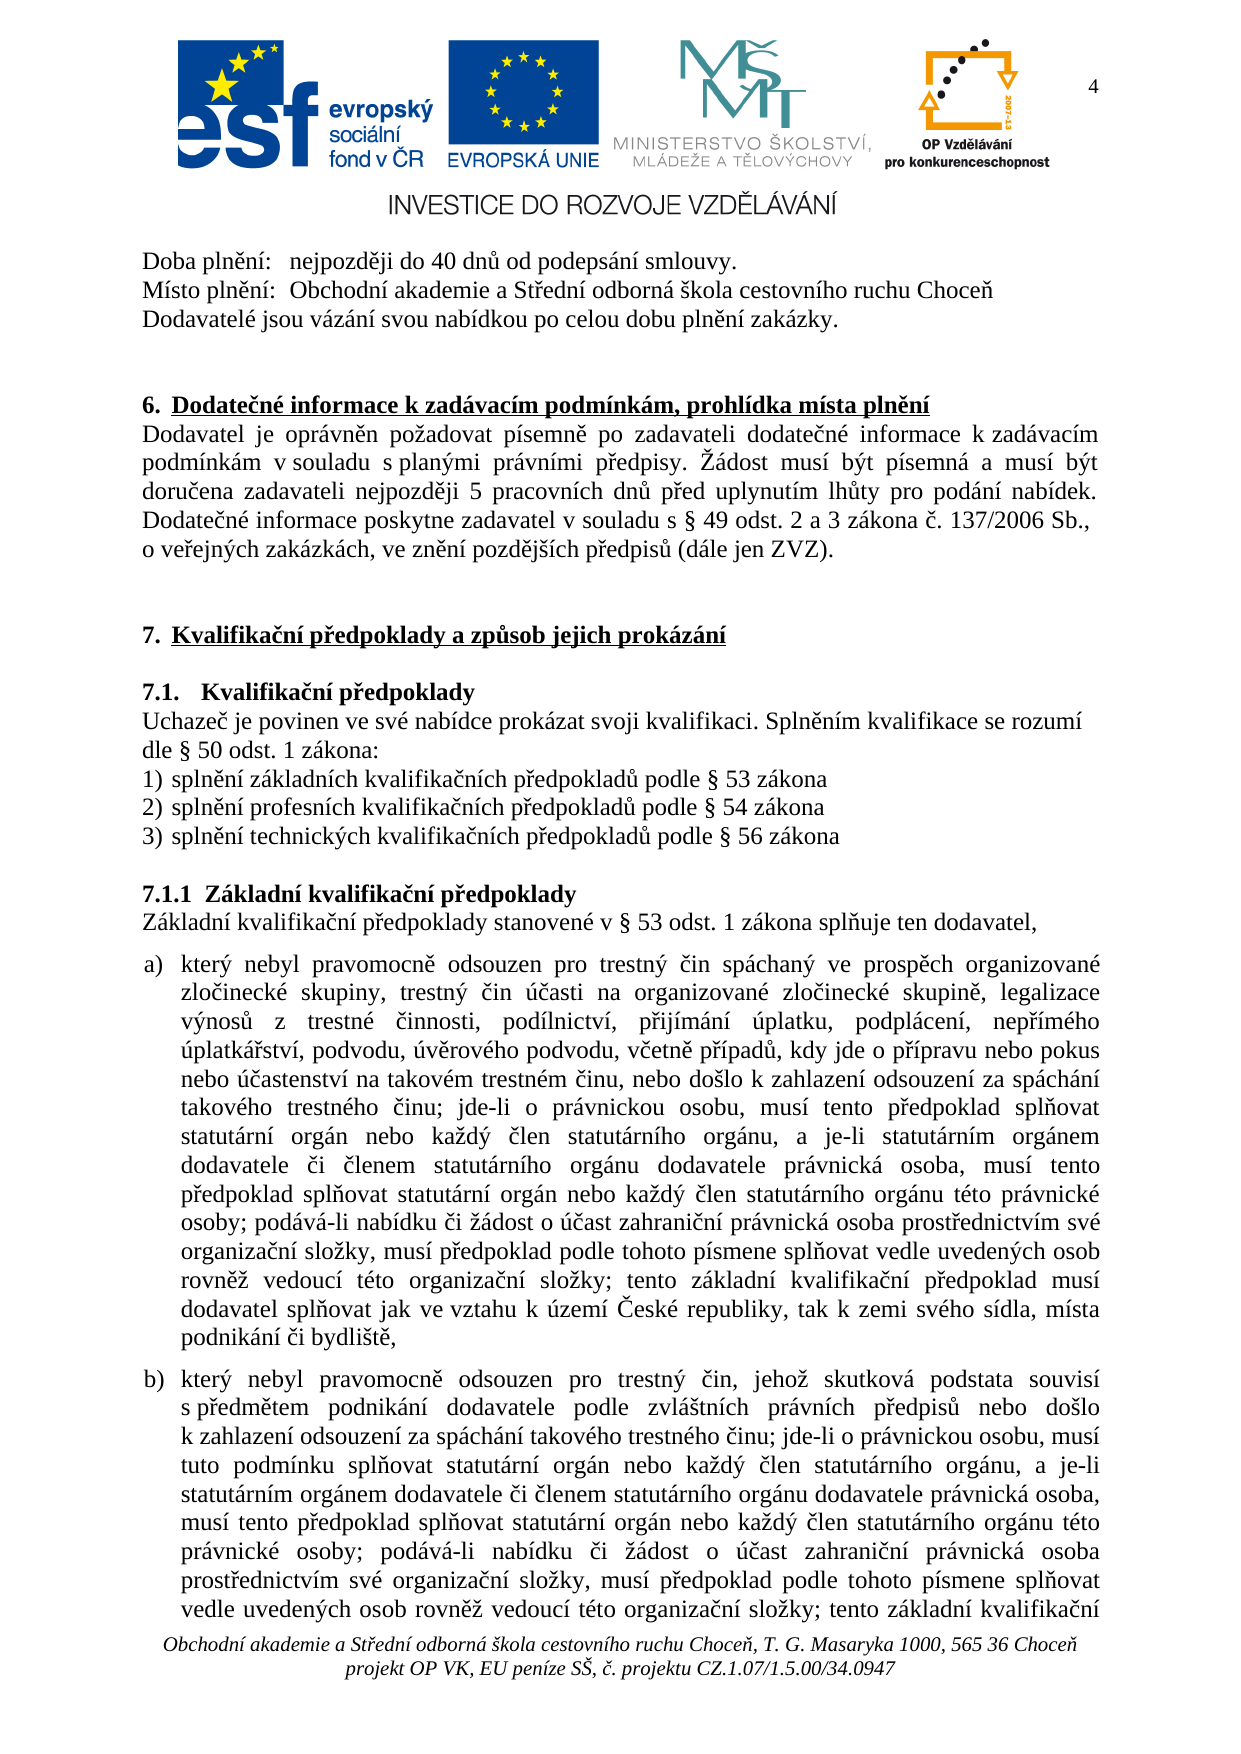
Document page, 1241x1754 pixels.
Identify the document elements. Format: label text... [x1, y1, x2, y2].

list splnění technických kvalifikačních předpokladů podle § 56 zákona [142, 821, 1098, 850]
text Dodavatel je oprávněn požadovat písemně po zadavateli dodatečné informace k zadávacím podmínkám v souladu s planými právními předpisy. Žádost musí být písemná a musí být doručena zadavateli nejpozději 5 pracovních dnů před uplynutím lhůty pro podání nabídek. Dodatečné informace poskytne zadavatel v souladu s § 49 odst. 2 a 3 zákona č. 137/2006 Sb., o veřejných zakázkách, ve znění pozdějších předpisů (dále jen ZVZ). [142, 419, 1098, 562]
text Místo plnění: Obchodní akademie a Střední odborná škola cestovního ruchu Choceň [142, 275, 1098, 304]
list Kvalifikační předpoklady [142, 677, 1098, 706]
list splnění základních kvalifikačních předpokladů podle § 53 zákona [142, 764, 1098, 792]
text Základní kvalifikační předpoklady stanovené v § 53 odst. 1 zákona splňuje ten dodavatel, [142, 907, 1098, 936]
text Uchazeč je povinen ve své nabídce prokázat svoji kvalifikaci. Splněním kvalifikace se rozumí dle § 50 odst. 1 zákona: [142, 706, 1098, 764]
list který nebyl pravomocně odsouzen pro trestný čin spáchaný ve prospěch organizované zločinecké skupiny, trestný čin účasti na organizované zločinecké skupině, legalizace výnosů z trestné činnosti, podílnictví, přijímání úplatku, podplácení, nepřímého úplatkářství, podvodu, úvěrového podvodu, včetně případů, kdy jde o přípravu nebo pokus nebo účastenství na takovém trestném činu, nebo došlo k zahlazení odsouzení za spáchání takového trestného činu; jde-li o právnickou osobu, musí tento předpoklad splňovat statutární orgán nebo každý člen statutárního orgánu, a je-li statutárním orgánem dodavatele či členem statutárního orgánu dodavatele právnická osoba, musí tento předpoklad splňovat statutární orgán nebo každý člen statutárního orgánu této právnické osoby; podává-li nabídku či žádost o účast zahraniční právnická osoba prostřednictvím své organizační složky, musí předpoklad podle tohoto písmene splňovat vedle uvedených osob rovněž vedoucí této organizační složky; tento základní kvalifikační předpoklad musí dodavatel splňovat jak ve vztahu k území České republiky, tak k zemi svého sídla, místa podnikání či bydliště, [143, 949, 1101, 1351]
picture [131, 0, 1109, 247]
list splnění profesních kvalifikačních předpokladů podle § 54 zákona [142, 792, 1098, 821]
text Dodavatelé jsou vázání svou nabídkou po celou dobu plnění zakázky. [142, 304, 1098, 332]
list Kvalifikační předpoklady a způsob jejich prokázání [142, 620, 1098, 649]
text 7.1.1 Základní kvalifikační předpoklady [142, 879, 1098, 907]
text Doba plnění: nejpozději do 40 dnů od podepsání smlouvy. [142, 122, 1098, 275]
list Dodatečné informace k zadávacím podmínkám, prohlídka místa plnění [142, 390, 1098, 419]
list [143, 1364, 1101, 1622]
